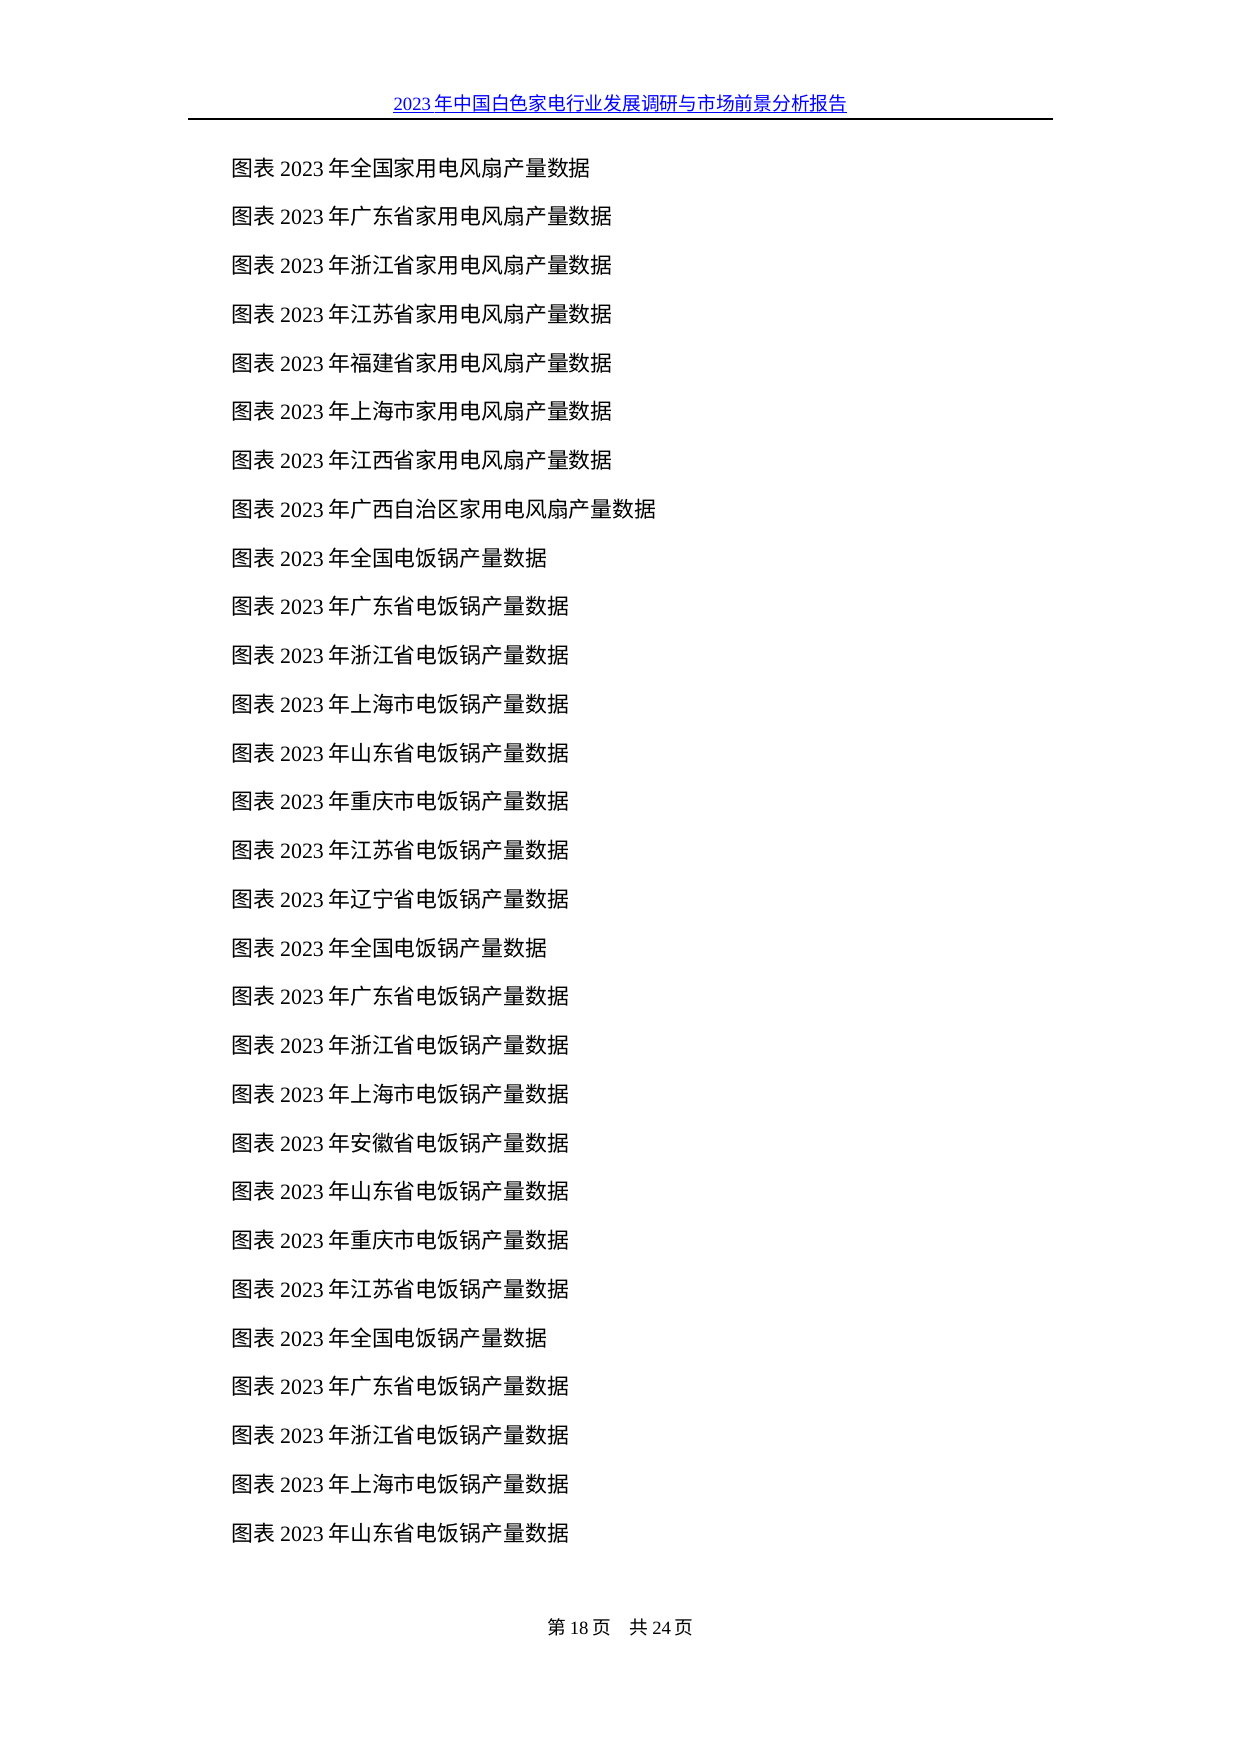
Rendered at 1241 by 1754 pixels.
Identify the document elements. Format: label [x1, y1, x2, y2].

text [187, 150, 1053, 1548]
